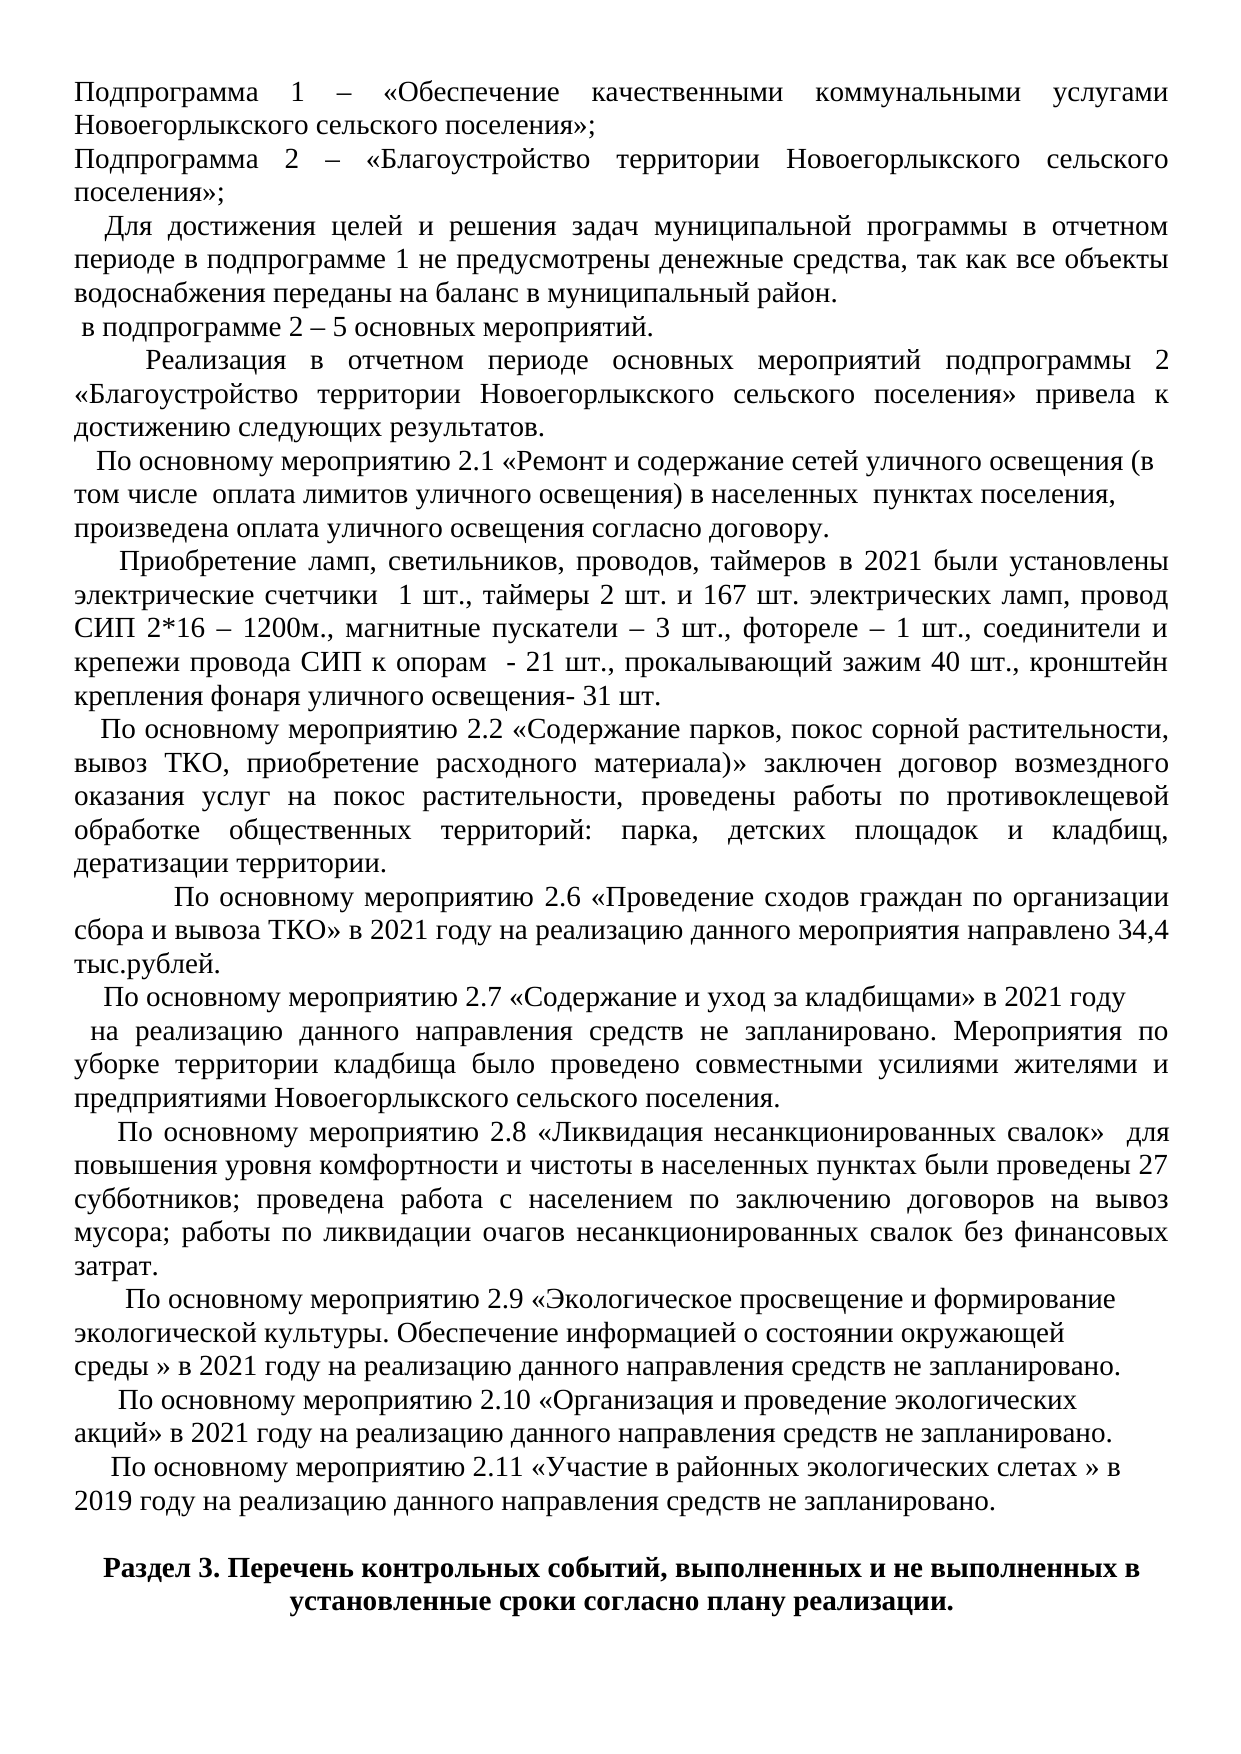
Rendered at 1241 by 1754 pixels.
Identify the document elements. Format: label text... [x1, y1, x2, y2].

text По основному мероприятию 2.1 «Ремонт и содержание сетей уличного освещения (в том числе оплата лимитов уличного освещения) в населенных пунктах поселения, произведена оплата уличного освещения согласно договору. [74, 443, 1169, 543]
text Раздел 3. Перечень контрольных событий, выполненных и не выполненных в установленные сроки согласно плану реализации. [74, 1550, 1169, 1617]
text По основному мероприятию 2.8 «Ликвидация несанкционированных свалок» для повышения уровня комфортности и чистоты в населенных пунктах были проведены 27 субботников; проведена работа с населением по заключению договоров на вывоз мусора; работы по ликвидации очагов несанкционированных свалок без финансовых затрат. [74, 1114, 1169, 1281]
text Реализация в отчетном периоде основных мероприятий подпрограммы 2 «Благоустройство территории Новоегорлыкского сельского поселения» привела к достижению следующих результатов. [74, 342, 1169, 443]
text По основному мероприятию 2.10 «Организация и проведение экологических акций» в 2021 году на реализацию данного направления средств не запланировано. [74, 1382, 1169, 1449]
text Подпрограмма 1 – «Обеспечение качественными коммунальными услугами Новоегорлыкского сельского поселения»; [74, 74, 1169, 141]
text По основному мероприятию 2.6 «Проведение сходов граждан по организации сбора и вывоза ТКО» в 2021 году на реализацию данного мероприятия направлено 34,4 тыс.рублей. [74, 879, 1169, 979]
title По основному мероприятию 2.9 «Экологическое просвещение и формирование экологической культуры. Обеспечение информацией о состоянии окружающей среды » в 2021 году на реализацию данного направления средств не запланировано. [74, 1281, 1169, 1382]
text По основному мероприятию 2.2 «Содержание парков, покос сорной растительности, вывоз ТКО, приобретение расходного материала)» заключен договор возмездного оказания услуг на покос растительности, проведены работы по противоклещевой обработке общественных территорий: парка, детских площадок и кладбищ, дератизации территории. [74, 711, 1169, 879]
text в подпрограмме 2 – 5 основных мероприятий. [74, 309, 1169, 342]
text на реализацию данного направления средств не запланировано. Мероприятия по уборке территории кладбища было проведено совместными усилиями жителями и предприятиями Новоегорлыкского сельского поселения. [74, 1013, 1169, 1114]
text По основному мероприятию 2.7 «Содержание и уход за кладбищами» в 2021 году [74, 979, 1169, 1013]
text Для достижения целей и решения задач муниципальной программы в отчетном периоде в подпрограмме 1 не предусмотрены денежные средства, так как все объекты водоснабжения переданы на баланс в муниципальный район. [74, 208, 1169, 309]
text Приобретение ламп, светильников, проводов, таймеров в 2021 были установлены электрические счетчики 1 шт., таймеры 2 шт. и 167 шт. электрических ламп, провод СИП 2*16 – 1200м., магнитные пускатели – 3 шт., фотореле – 1 шт., соединители и крепежи провода СИП к опорам - 21 шт., прокалывающий зажим 40 шт., кронштейн крепления фонаря уличного освещения- 31 шт.селенных раждан поднимался вопрос о зазификации поселения.ия"али подачи воды в ст. я объектов забора воды поселения. ческих об [74, 543, 1169, 711]
text Подпрограмма 2 – «Благоустройство территории Новоегорлыкского сельского поселения»; [74, 141, 1169, 208]
title По основному мероприятию 2.11 «Участие в районных экологических слетах » в 2019 году на реализацию данного направления средств не запланировано. [74, 1449, 1169, 1516]
